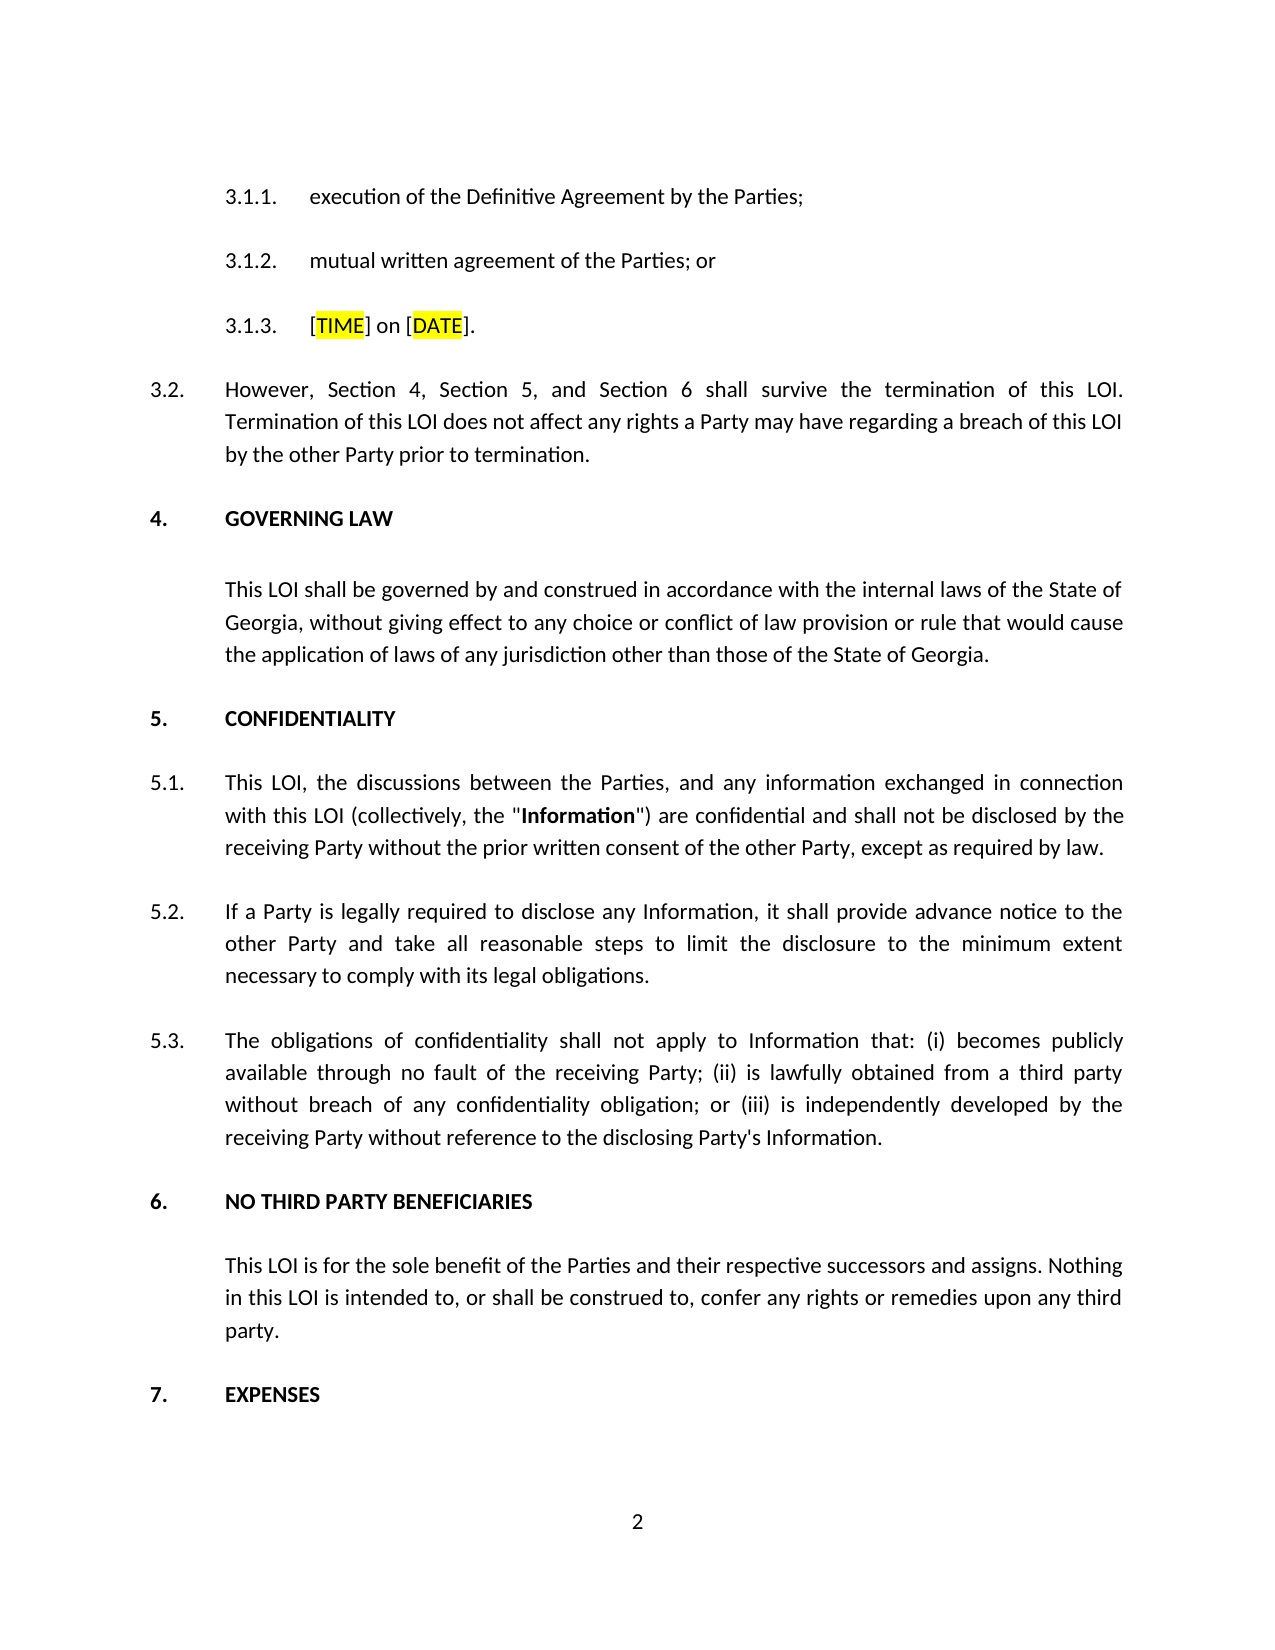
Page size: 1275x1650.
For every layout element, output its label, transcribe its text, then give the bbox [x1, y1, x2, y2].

list However, Section 4, Section 5, and Section 6 shall survive the termination of this LOI. Termination of this LOI does not affect any rights a Party may have regarding a breach of this LOI by the other Party prior to termination. [150, 375, 1125, 468]
list This LOI, the discussions between the Parties, and any information exchanged in connection with this LOI (collectively, the "Information") are confidential and shall not be disclosed by the receiving Party without the prior written consent of the other Party, except as required by law. [150, 768, 1125, 861]
list [TIME] on [DATE]. [225, 311, 316, 339]
list The obligations of confidentiality shall not apply to Information that: (i) becomes publicly available through no fault of the receiving Party; (ii) is lawfully obtained from a third party without breach of any confidentiality obligation; or (iii) is independently developed by the receiving Party without reference to the disclosing Party's Information. [150, 1026, 1125, 1151]
list [TIME] on [DATE]. [364, 311, 413, 339]
list EXPENSES [150, 1380, 1125, 1408]
list This LOI shall be governed by and construed in accordance with the internal laws of the State of Georgia, without giving effect to any choice or conflict of law provision or rule that would cause the application of laws of any jurisdiction other than those of the State of Georgia. [225, 575, 1125, 668]
list This LOI is for the sole benefit of the Parties and their respective successors and assigns. Nothing in this LOI is intended to, or shall be construed to, confer any rights or remedies upon any third party. [225, 1251, 1125, 1344]
list [TIME] on [DATE]. [462, 311, 1125, 339]
list mutual written agreement of the Parties; or [225, 247, 1125, 274]
list CONFIDENTIALITY [150, 704, 1125, 732]
list execution of the Definitive Agreement by the Parties; [225, 182, 1125, 210]
list GOVERNING LAW [150, 504, 1125, 532]
list If a Party is legally required to disclose any Information, it shall provide advance notice to the other Party and take all reasonable steps to limit the disclosure to the minimum extent necessary to comply with its legal obligations. [150, 897, 1125, 990]
list NO THIRD PARTY BENEFICIARIES [150, 1187, 1125, 1215]
